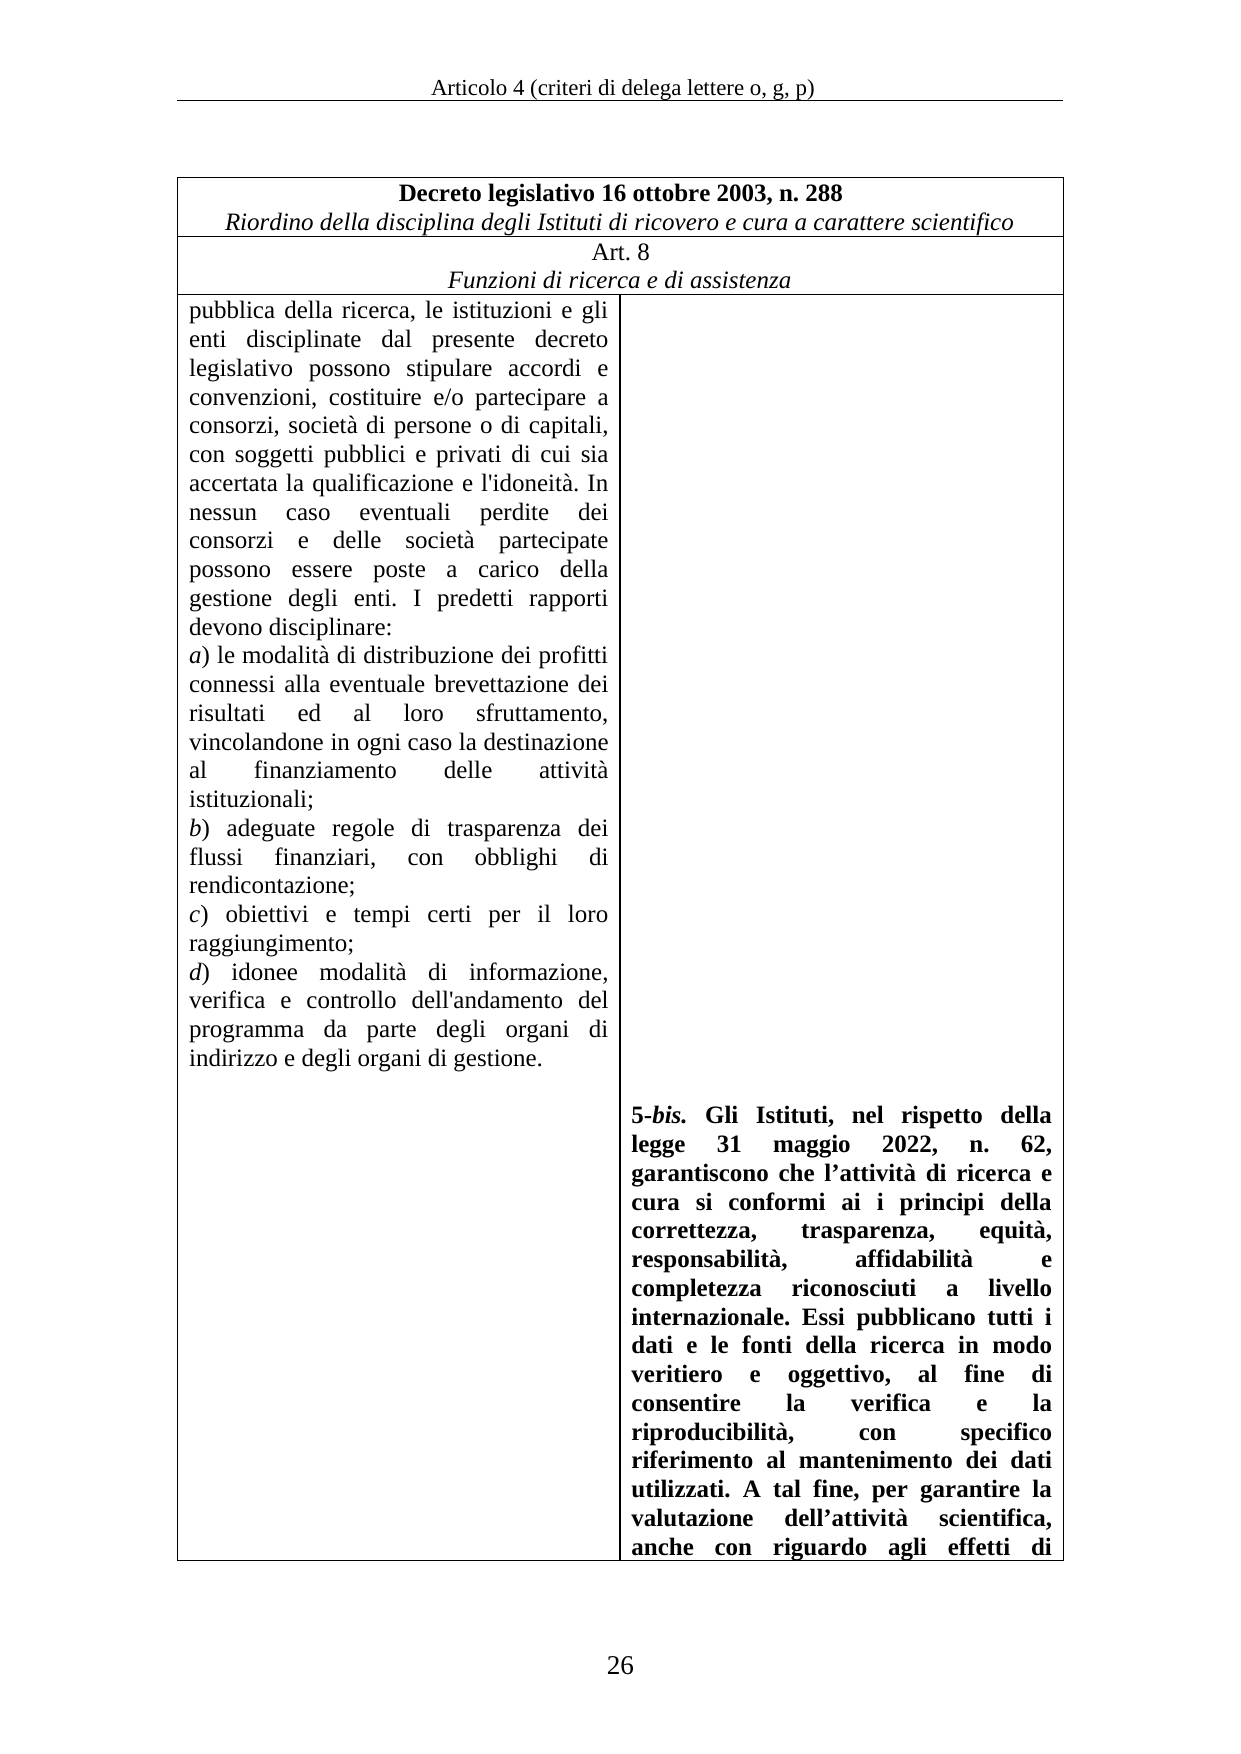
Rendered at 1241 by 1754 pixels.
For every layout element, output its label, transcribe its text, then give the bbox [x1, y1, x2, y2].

table_header Decreto legislativo 16 ottobre 2003, n. 288 Riordino della disciplina degli Istituti di ricovero e cura a carattere scientifico [178, 178, 1063, 236]
table_cell Art. 8 Funzioni di ricerca e di assistenza [178, 237, 1063, 294]
